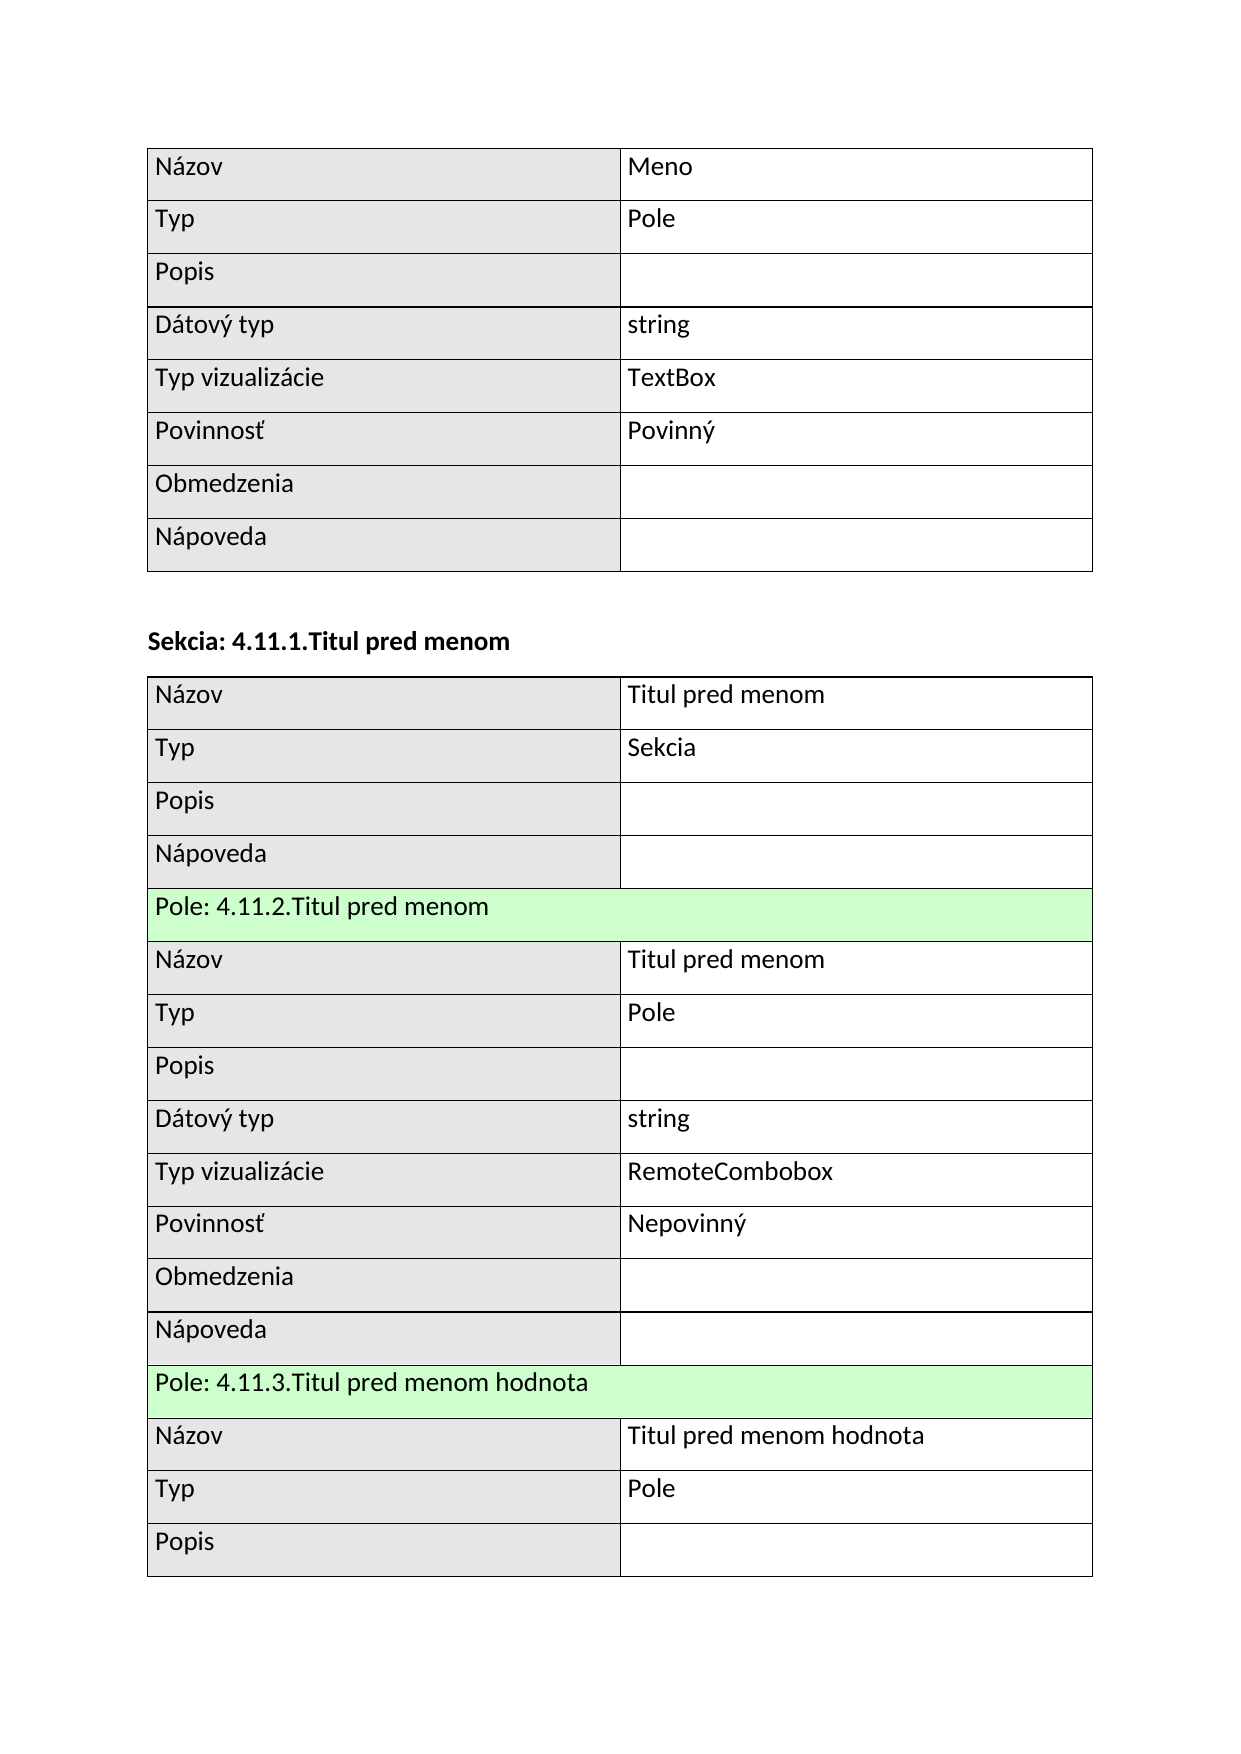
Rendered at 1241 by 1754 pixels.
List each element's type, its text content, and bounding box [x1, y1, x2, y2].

table_cell Typ vizualizácie [148, 1154, 620, 1206]
table_cell Pole [621, 995, 1092, 1047]
table_cell [621, 519, 1092, 571]
table_cell [621, 254, 1092, 306]
table_cell [621, 1524, 1092, 1576]
table_cell Dátový typ [148, 308, 620, 359]
table_cell Pole [621, 1471, 1092, 1523]
table_cell Názov [148, 1419, 620, 1470]
table_cell Popis [148, 254, 620, 306]
table_cell Typ [148, 995, 620, 1047]
table_cell Povinnosť [148, 1207, 620, 1258]
table_cell Pole: 4.11.2.Titul pred menom [148, 889, 1092, 941]
table_cell RemoteCombobox [621, 1154, 1092, 1206]
table_cell Obmedzenia [148, 1259, 620, 1311]
table_cell Povinnosť [148, 413, 620, 465]
table_cell Povinný [621, 413, 1092, 465]
table_header Titul pred menom [621, 678, 1092, 729]
table_cell Nápoveda [148, 519, 620, 571]
table_cell Meno [621, 149, 1092, 200]
table_cell Typ vizualizácie [148, 360, 620, 412]
table_cell Dátový typ [148, 1101, 620, 1153]
table_cell Názov [148, 942, 620, 994]
table_cell [621, 1048, 1092, 1100]
text Sekcia: 4.11.1.Titul pred menom [148, 624, 1093, 657]
table_cell [621, 783, 1092, 835]
table_cell Titul pred menom [621, 942, 1092, 994]
table_cell [621, 1313, 1092, 1364]
table_cell Pole [621, 201, 1092, 253]
table_cell Popis [148, 1524, 620, 1576]
table_cell Nápoveda [148, 836, 620, 888]
table_cell Typ [148, 201, 620, 253]
table_cell Popis [148, 783, 620, 835]
table_header Názov [148, 678, 620, 729]
table_cell Popis [148, 1048, 620, 1100]
table_cell Obmedzenia [148, 466, 620, 518]
table_cell Typ [148, 1471, 620, 1523]
table_cell Typ [148, 730, 620, 782]
table_cell Pole: 4.11.3.Titul pred menom hodnota [148, 1366, 1092, 1417]
table_cell [621, 466, 1092, 518]
table_cell Nepovinný [621, 1207, 1092, 1258]
table_cell Nápoveda [148, 1313, 620, 1364]
table_cell string [621, 1101, 1092, 1153]
table_cell Titul pred menom hodnota [621, 1419, 1092, 1470]
table_cell [621, 836, 1092, 888]
table_cell Názov [148, 149, 620, 200]
table_cell string [621, 308, 1092, 359]
table_cell TextBox [621, 360, 1092, 412]
table_cell Sekcia [621, 730, 1092, 782]
table_cell [621, 1259, 1092, 1311]
